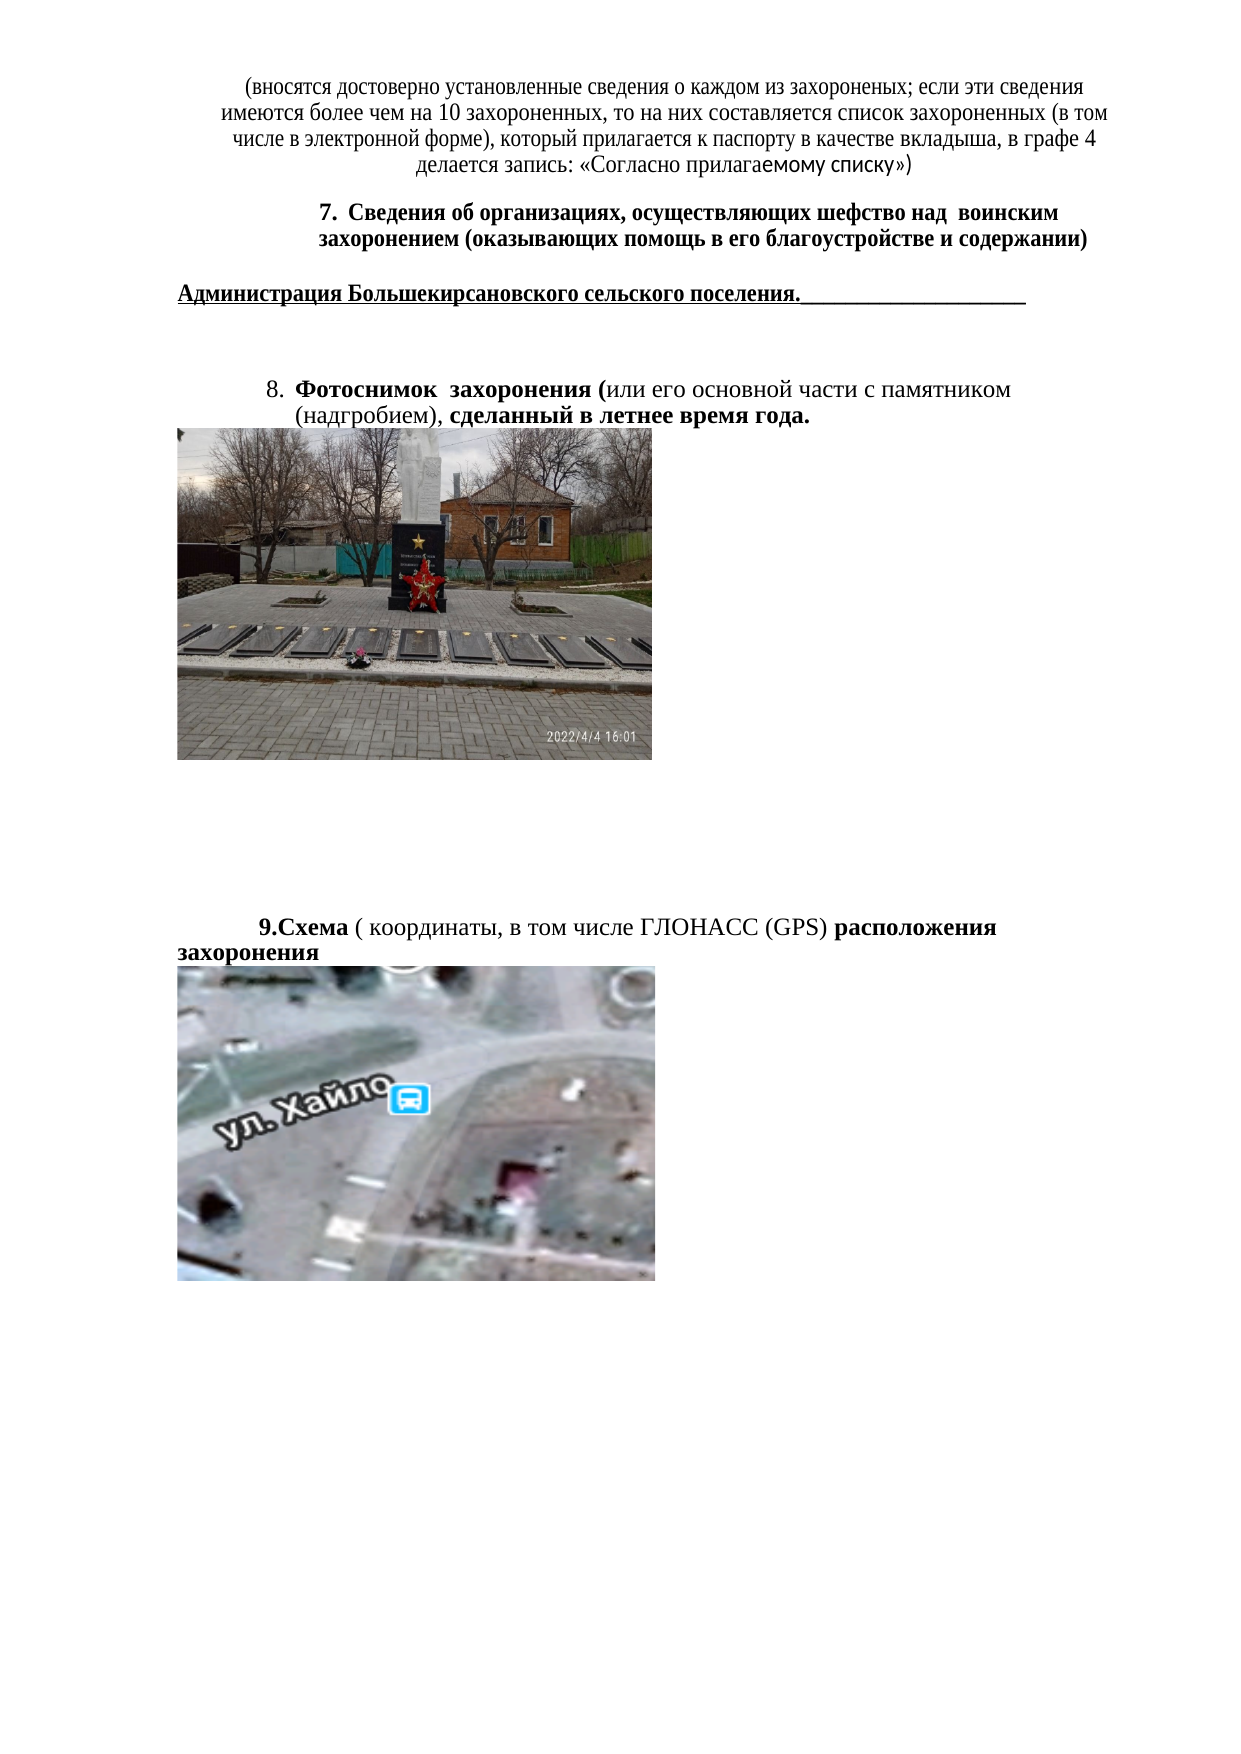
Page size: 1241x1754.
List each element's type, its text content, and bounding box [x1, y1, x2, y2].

picture [177, 428, 652, 760]
list Фотоснимок захоронения (или его основной части с памятником (надгробием), сделанный в летнее время года. [266, 377, 1112, 428]
text 9.Схема ( координаты, в том числе ГЛОНАСС (GPS) расположения захоронения [177, 914, 1112, 966]
text (вносятся достоверно установленные сведения о каждом из захороненых; если эти сведения имеются более чем на 10 захороненных, то на них составляется список захороненных (в том числе в электронной форме), который прилагается к паспорту в качестве вкладыша, в графе 4 делается запись: «Согласно прилагаемому списку») [216, 74, 1112, 179]
picture [177, 966, 656, 1281]
list Сведения об организациях, осуществляющих шефство над воинским захоронением (оказывающих помощь в его благоустройстве и содержании) [266, 200, 1112, 252]
text Администрация Большекирсановского сельского поселения.____________________ [177, 280, 1112, 306]
